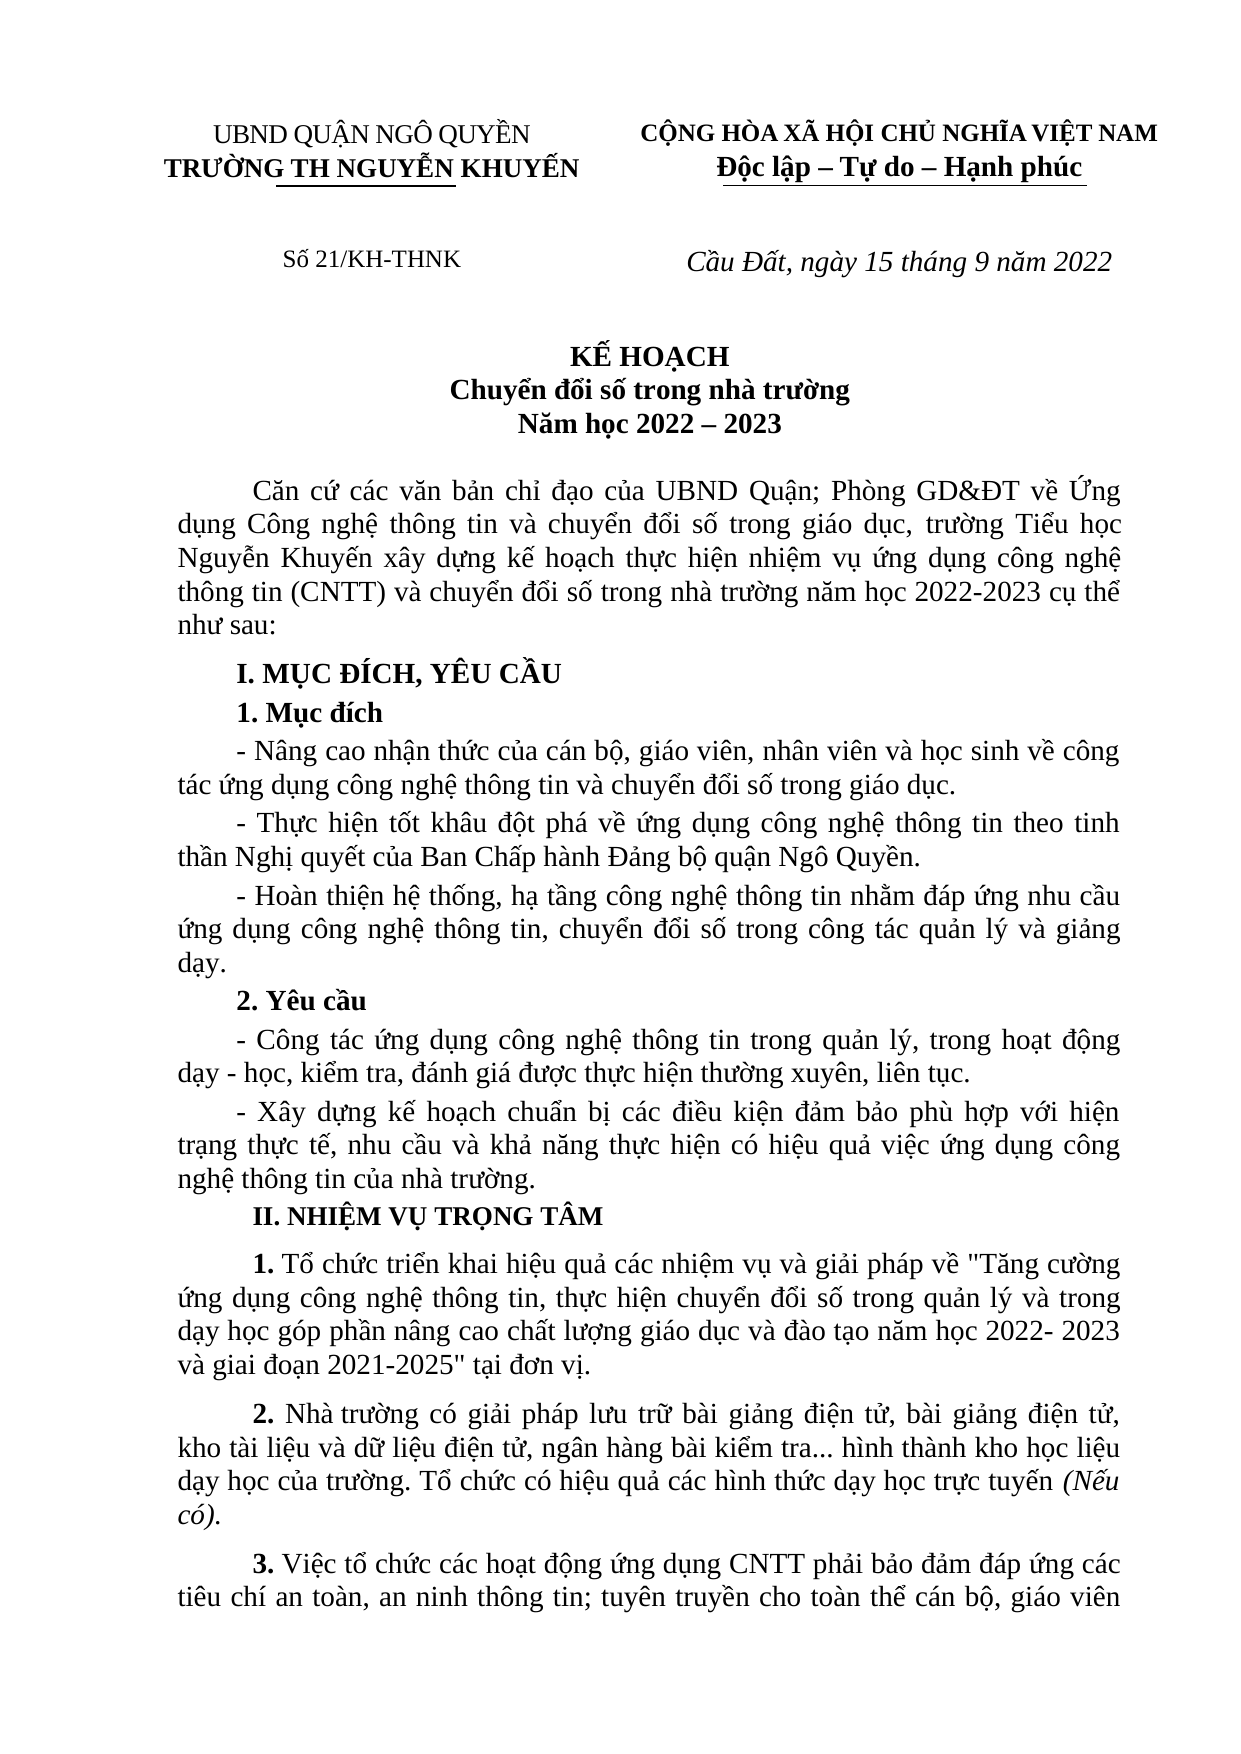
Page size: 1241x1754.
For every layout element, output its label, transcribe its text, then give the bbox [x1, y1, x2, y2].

text I. MỤC ĐÍCH, YÊU CẦU [177, 656, 1122, 690]
text - Xây dựng kế hoạch chuẩn bị các điều kiện đảm bảo phù hợp với hiện trạng thực tế, nhu cầu và khả năng thực hiện có hiệu quả việc ứng dụng công nghệ thông tin của nhà trường. [177, 1094, 1122, 1194]
text - Hoàn thiện hệ thống, hạ tầng công nghệ thông tin nhằm đáp ứng nhu cầu ứng dụng công nghệ thông tin, chuyển đổi số trong công tác quản lý và giảng dạy. [177, 878, 1122, 978]
table_header CỘNG HÒA XÃ HỘI CHỦ NGHĨA VIỆT NAM Độc lập – Tự do – Hạnh phúc Cầu Đất, ngày 15 tháng 9 năm 2022 [621, 118, 1177, 305]
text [177, 1546, 1122, 1613]
text II. NHIỆM VỤ TRỌNG TÂM [177, 1199, 1122, 1231]
text Chuyển đổi số trong nhà trường [177, 372, 1122, 406]
text 1. Tổ chức triển khai hiệu quả các nhiệm vụ và giải pháp về "Tăng cường ứng dụng công nghệ thông tin, thực hiện chuyển đổi số trong quản lý và trong dạy học góp phần nâng cao chất lượng giáo dục và đào tạo năm học 2022- 2023 và giai đoạn 2021-2025" tại đơn vị. [177, 1246, 1122, 1381]
text - Nâng cao nhận thức của cán bộ, giáo viên, nhân viên và học sinh về công tác ứng dụng công nghệ thông tin và chuyển đổi số trong giáo dục. [177, 733, 1122, 801]
text 2. Nhà trường có giải pháp lưu trữ bài giảng điện tử, bài giảng điện tử, kho tài liệu và dữ liệu điện tử, ngân hàng bài kiểm tra... hình thành kho học liệu dạy học của trường. Tổ chức có hiệu quả các hình thức dạy học trực tuyến (Nếu có). [177, 1396, 1122, 1530]
text 2. Yêu cầu [177, 983, 1122, 1017]
text - Thực hiện tốt khâu đột phá về ứng dụng công nghệ thông tin theo tinh thần Nghị quyết của Ban Chấp hành Đảng bộ quận Ngô Quyền. [177, 806, 1122, 873]
text - Công tác ứng dụng công nghệ thông tin trong quản lý, trong hoạt động dạy - học, kiểm tra, đánh giá được thực hiện thường xuyên, liên tục. [177, 1022, 1122, 1089]
table_header UBND QUẬN NGÔ QUYỀN TRƯỜNG TH NGUYỄN KHUYẾN Số 21/KH-THNK [122, 118, 621, 305]
text Căn cứ các văn bản chỉ đạo của UBND Quận; Phòng GD&ĐT về Ứng dụng Công nghệ thông tin và chuyển đổi số trong giáo dục, trường Tiểu học Nguyễn Khuyến xây dựng kế hoạch thực hiện nhiệm vụ ứng dụng công nghệ thông tin (CNTT) và chuyển đổi số trong nhà trường năm học 2022-2023 cụ thể như sau: [177, 473, 1122, 641]
text 1. Mục đích [177, 695, 1122, 728]
text KẾ HOẠCH [177, 339, 1122, 372]
text Năm học 2022 – 2023 [177, 406, 1122, 439]
